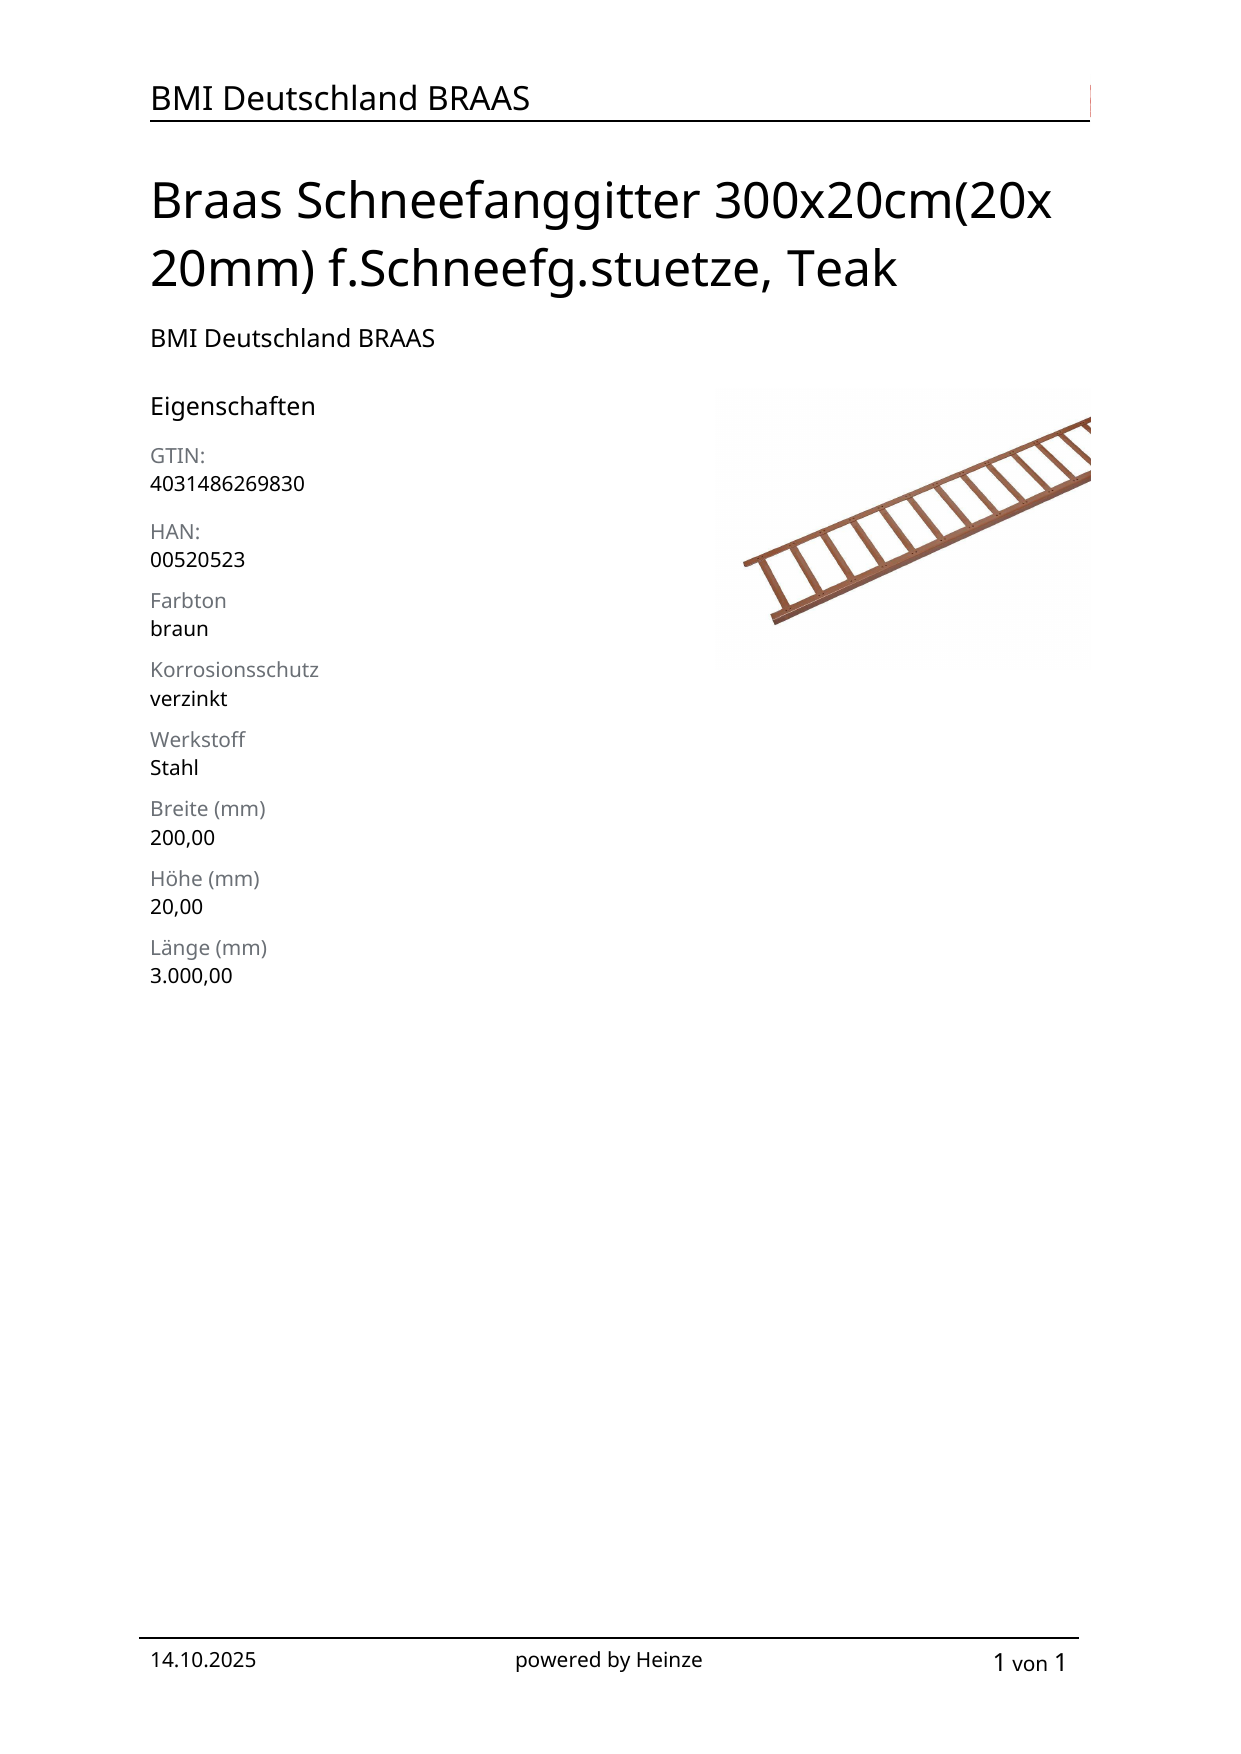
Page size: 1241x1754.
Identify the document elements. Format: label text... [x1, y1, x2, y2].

text Breite (mm) [150, 794, 1090, 823]
text Korrosionsschutz [150, 656, 1090, 684]
text BMI Deutschland BRAAS [150, 320, 1090, 354]
text Eigenschaften [150, 388, 715, 422]
text Werkstoff [150, 725, 1090, 753]
text Farbton [150, 586, 715, 614]
text 20,00 [150, 892, 1090, 921]
text verzinkt [150, 684, 1090, 712]
text 3.000,00 [150, 961, 1090, 990]
text GTIN: [150, 441, 715, 469]
text 00520523 [150, 545, 715, 574]
text Braas Schneefanggitter 300x20cm(20x 20mm) f.Schneefg.stuetze, Teak [150, 165, 1090, 301]
picture [715, 388, 1091, 670]
text braun [150, 614, 715, 643]
text Stahl [150, 753, 1090, 782]
text Länge (mm) [150, 933, 1090, 961]
text 4031486269830 [150, 469, 715, 498]
text 200,00 [150, 823, 1090, 851]
text Höhe (mm) [150, 864, 1090, 892]
text HAN: [150, 517, 715, 545]
